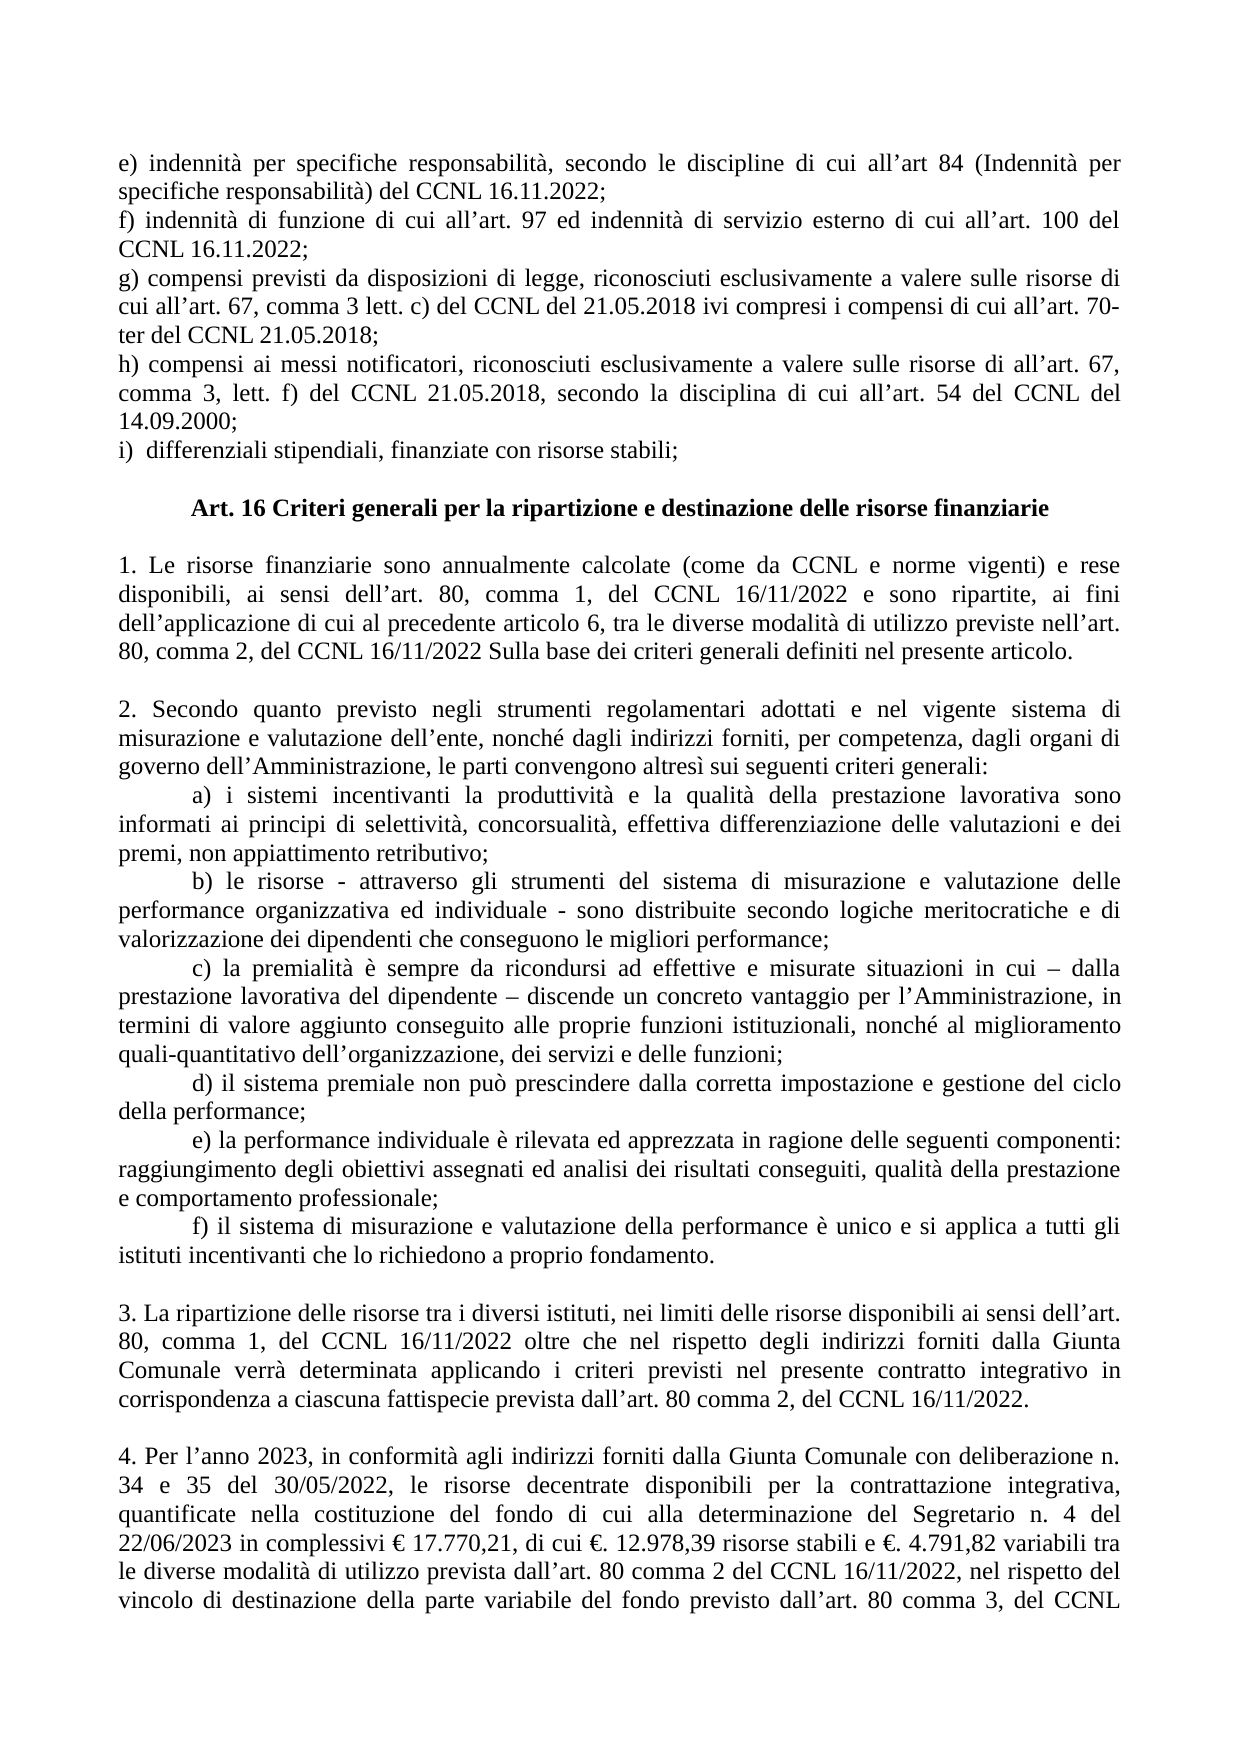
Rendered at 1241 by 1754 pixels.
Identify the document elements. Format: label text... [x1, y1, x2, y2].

text d) il sistema premiale non può prescindere dalla corretta impostazione e gestione del ciclo della performance; [118, 1068, 1122, 1125]
text Art. 16 Criteri generali per la ripartizione e destinazione delle risorse finanziarie [118, 493, 1122, 521]
text c) la premialità è sempre da ricondursi ad effettive e misurate situazioni in cui – dalla prestazione lavorativa del dipendente – discende un concreto vantaggio per l’Amministrazione, in termini di valore aggiunto conseguito alle proprie funzioni istituzionali, nonché al miglioramento quali-quantitativo dell’organizzazione, dei servizi e delle funzioni; [118, 953, 1122, 1068]
text a) i sistemi incentivanti la produttività e la qualità della prestazione lavorativa sono informati ai principi di selettività, concorsualità, effettiva differenziazione delle valutazioni e dei premi, non appiattimento retributivo; [118, 780, 1122, 866]
text h) compensi ai messi notificatori, riconosciuti esclusivamente a valere sulle risorse di all’art. 67, comma 3, lett. f) del CCNL 21.05.2018, secondo la disciplina di cui all’art. 54 del CCNL del 14.09.2000; [118, 349, 1122, 435]
text 2. Secondo quanto previsto negli strumenti regolamentari adottati e nel vigente sistema di misurazione e valutazione dell’ente, nonché dagli indirizzi forniti, per competenza, dagli organi di governo dell’Amministrazione, le parti convengono altresì sui seguenti criteri generali: [118, 694, 1122, 780]
text b) le risorse - attraverso gli strumenti del sistema di misurazione e valutazione delle performance organizzativa ed individuale - sono distribuite secondo logiche meritocratiche e di valorizzazione dei dipendenti che conseguono le migliori performance; [118, 866, 1122, 953]
text f) il sistema di misurazione e valutazione della performance è unico e si applica a tutti gli istituti incentivanti che lo richiedono a proprio fondamento. [118, 1211, 1122, 1269]
text g) compensi previsti da disposizioni di legge, riconosciuti esclusivamente a valere sulle risorse di cui all’art. 67, comma 3 lett. c) del CCNL del 21.05.2018 ivi compresi i compensi di cui all’art. 70-ter del CCNL 21.05.2018; [118, 263, 1122, 349]
text 1. Le risorse finanziarie sono annualmente calcolate (come da CCNL e norme vigenti) e rese disponibili, ai sensi dell’art. 80, comma 1, del CCNL 16/11/2022 e sono ripartite, ai fini dell’applicazione di cui al precedente articolo 6, tra le diverse modalità di utilizzo previste nell’art. 80, comma 2, del CCNL 16/11/2022 Sulla base dei criteri generali definiti nel presente articolo. [118, 550, 1122, 665]
text i) differenziali stipendiali, finanziate con risorse stabili; [118, 435, 1122, 464]
text f) indennità di funzione di cui all’art. 97 ed indennità di servizio esterno di cui all’art. 100 del CCNL 16.11.2022; [118, 205, 1122, 263]
text 3. La ripartizione delle risorse tra i diversi istituti, nei limiti delle risorse disponibili ai sensi dell’art. 80, comma 1, del CCNL 16/11/2022 oltre che nel rispetto degli indirizzi forniti dalla Giunta Comunale verrà determinata applicando i criteri previsti nel presente contratto integrativo in corrispondenza a ciascuna fattispecie prevista dall’art. 80 comma 2, del CCNL 16/11/2022. [118, 1298, 1122, 1413]
text e) la performance individuale è rilevata ed apprezzata in ragione delle seguenti componenti: raggiungimento degli obiettivi assegnati ed analisi dei risultati conseguiti, qualità della prestazione e comportamento professionale; [118, 1125, 1122, 1211]
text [118, 1441, 1122, 1614]
text e) indennità per specifiche responsabilità, secondo le discipline di cui all’art 84 (Indennità per specifiche responsabilità) del CCNL 16.11.2022; [118, 148, 1122, 205]
